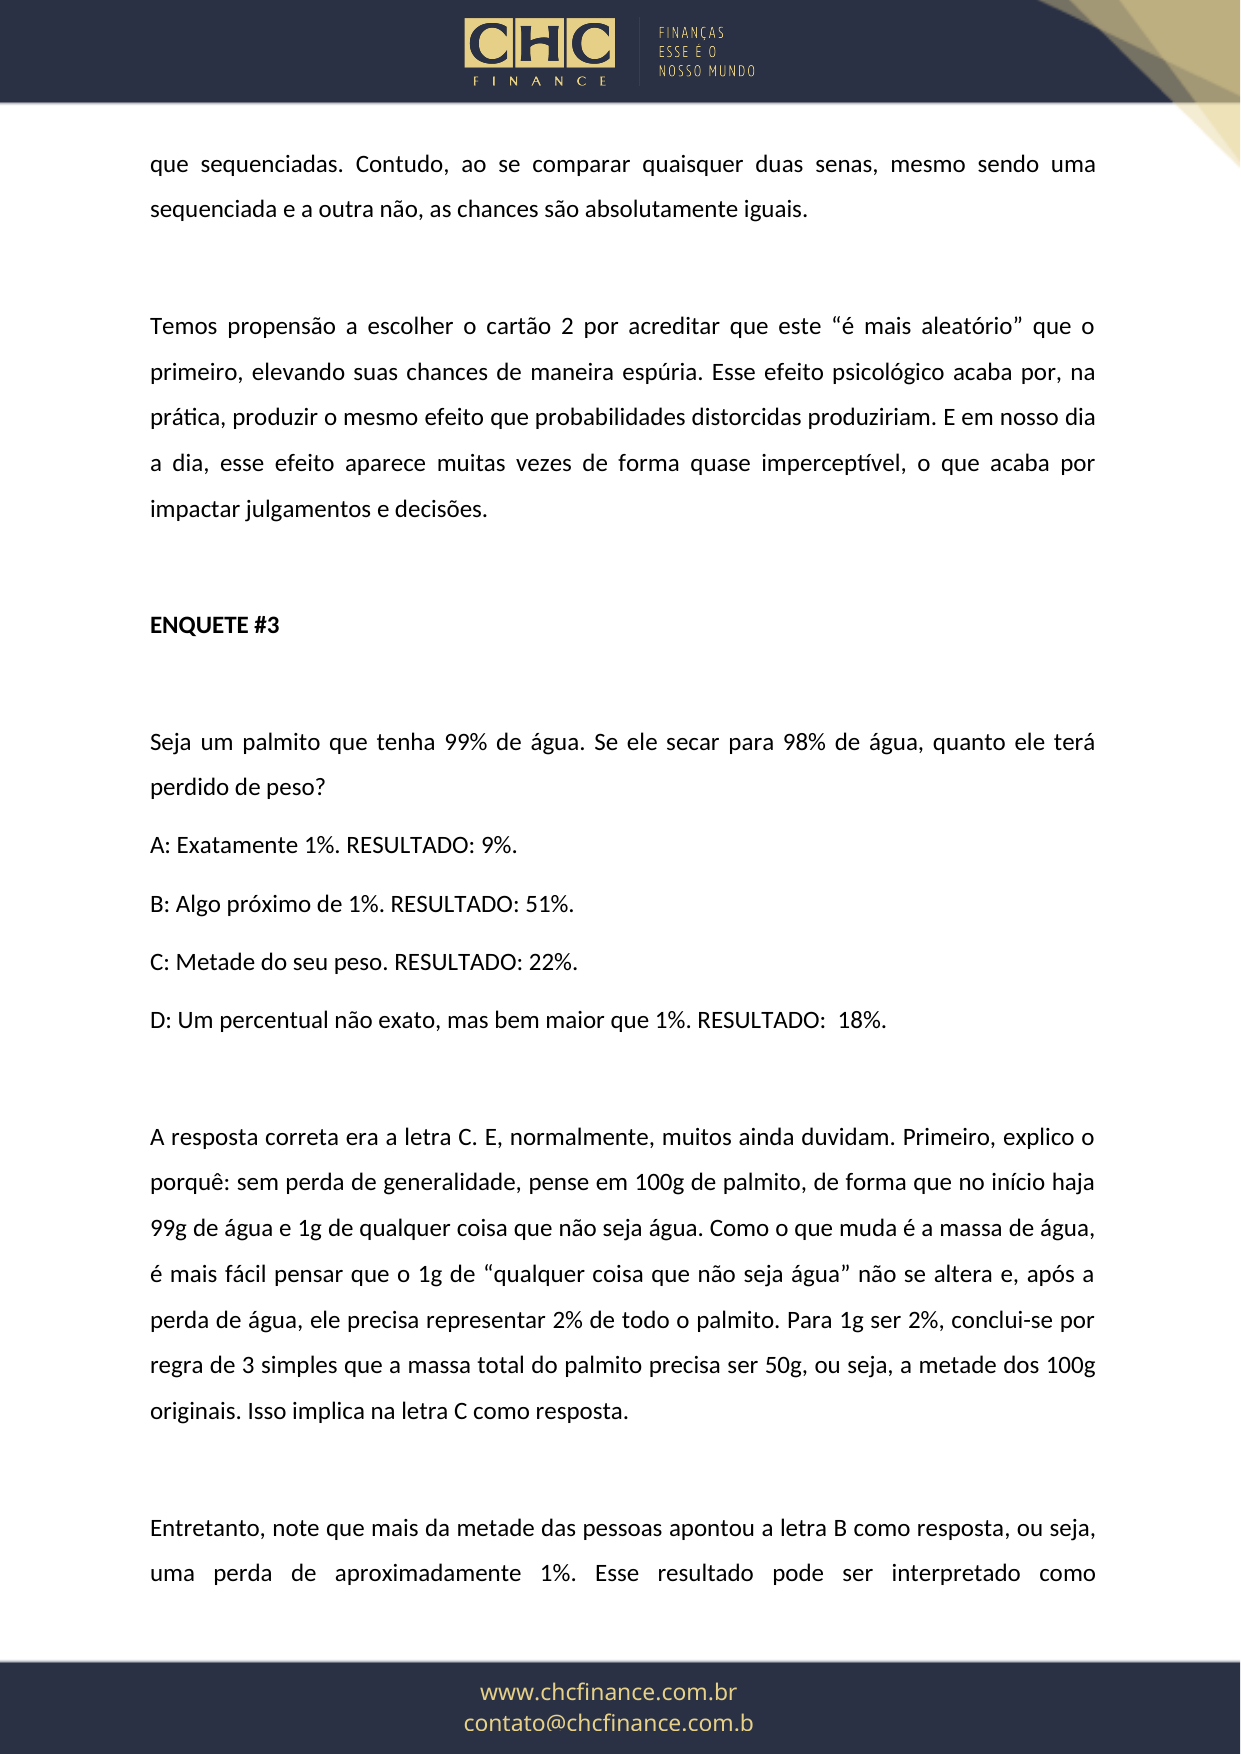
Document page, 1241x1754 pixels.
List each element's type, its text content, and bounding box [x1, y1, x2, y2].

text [150, 148, 1097, 224]
text Seja um palmito que tenha 99% de água. Se ele secar para 98% de água, quanto ele terá perdido de peso? [150, 726, 1097, 802]
text A resposta correta era a letra C. E, normalmente, muitos ainda duvidam. Primeiro, explico o porquê: sem perda de generalidade, pense em 100g de palmito, de forma que no início haja 99g de água e 1g de qualquer coisa que não seja água. Como o que muda é a massa de água, é mais fácil pensar que o 1g de “qualquer coisa que não seja água” não se altera e, após a perda de água, ele precisa representar 2% de todo o palmito. Para 1g ser 2%, conclui-se por regra de 3 simples que a massa total do palmito precisa ser 50g, ou seja, a metade dos 100g originais. Isso implica na letra C como resposta. [150, 1121, 1097, 1426]
text A: Exatamente 1%. RESULTADO: 9%. [150, 830, 1097, 860]
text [150, 1512, 1097, 1588]
text Temos propensão a escolher o cartão 2 por acreditar que este “é mais aleatório” que o primeiro, elevando suas chances de maneira espúria. Esse efeito psicológico acaba por, na prática, produzir o mesmo efeito que probabilidades distorcidas produziriam. E em nosso dia a dia, esse efeito aparece muitas vezes de forma quase imperceptível, o que acaba por impactar julgamentos e decisões. [150, 310, 1097, 523]
text B: Algo próximo de 1%. RESULTADO: 51%. [150, 888, 1097, 918]
text ENQUETE #3 [150, 609, 1097, 640]
picture [0, 0, 1241, 1754]
text D: Um percentual não exato, mas bem maior que 1%. RESULTADO: 18%. [150, 1004, 1097, 1035]
text C: Metade do seu peso. RESULTADO: 22%. [150, 946, 1097, 977]
